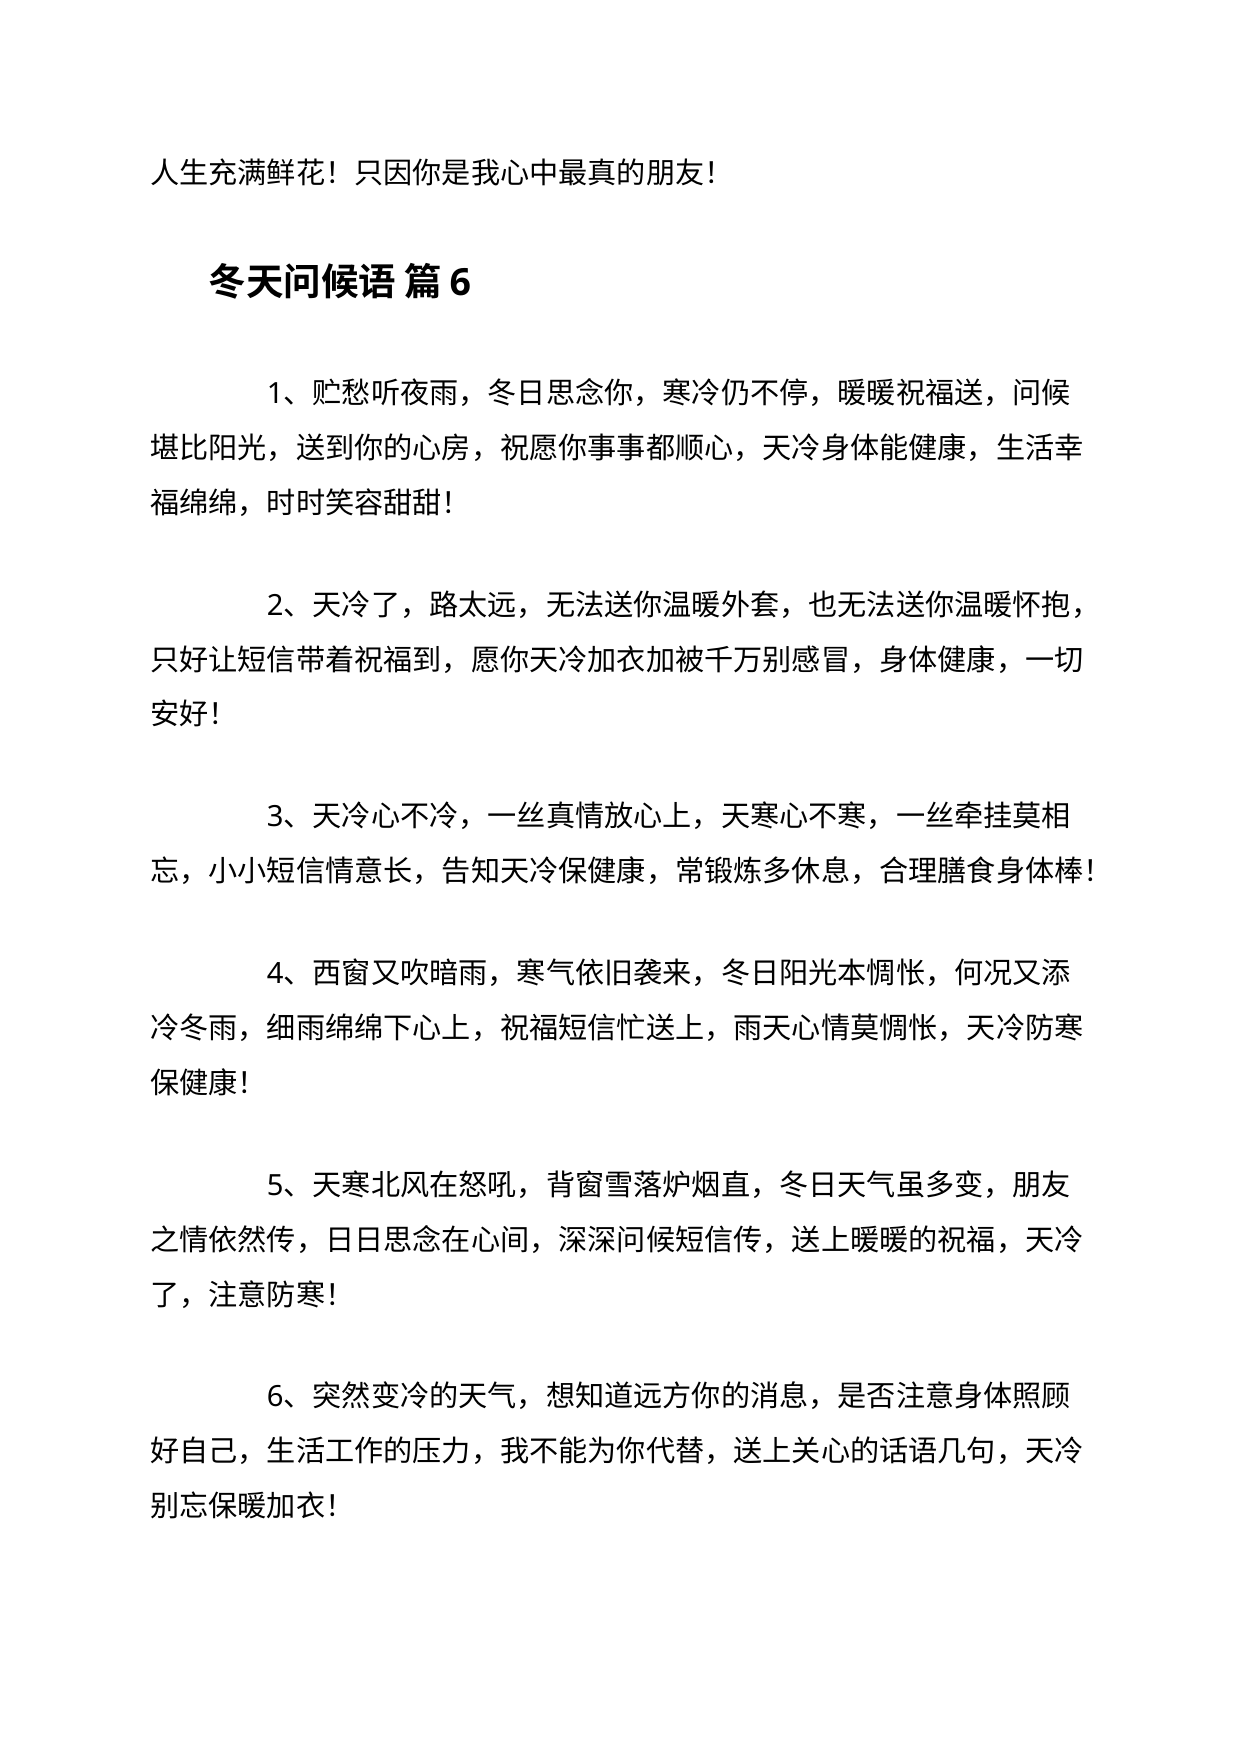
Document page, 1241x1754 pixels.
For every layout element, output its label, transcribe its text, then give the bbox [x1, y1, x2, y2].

text 4、西窗又吹暗雨，寒气依旧袭来，冬日阳光本惆怅，何况又添冷冬雨，细雨绵绵下心上，祝福短信忙送上，雨天心情莫惆怅，天冷防寒保健康！ [150, 949, 1090, 1102]
text 2、天冷了，路太远，无法送你温暖外套，也无法送你温暖怀抱，只好让短信带着祝福到，愿你天冷加衣加被千万别感冒，身体健康，一切安好！ [150, 581, 1090, 733]
text 冬天问候语 篇6 [150, 252, 1090, 306]
text 5、天寒北风在怒吼，背窗雪落炉烟直，冬日天气虽多变，朋友之情依然传，日日思念在心间，深深问候短信传，送上暖暖的祝福，天冷了，注意防寒！ [150, 1161, 1090, 1313]
text 6、突然变冷的天气，想知道远方你的消息，是否注意身体照顾好自己，生活工作的压力，我不能为你代替，送上关心的话语几句，天冷别忘保暖加衣！ [150, 1373, 1090, 1525]
text 1、贮愁听夜雨，冬日思念你，寒冷仍不停，暖暖祝福送，问候堪比阳光，送到你的心房，祝愿你事事都顺心，天冷身体能健康，生活幸福绵绵，时时笑容甜甜！ [150, 369, 1090, 522]
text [150, 150, 1090, 192]
text 3、天冷心不冷，一丝真情放心上，天寒心不寒，一丝牵挂莫相忘，小小短信情意长，告知天冷保健康，常锻炼多休息，合理膳食身体棒！ [150, 793, 1090, 890]
